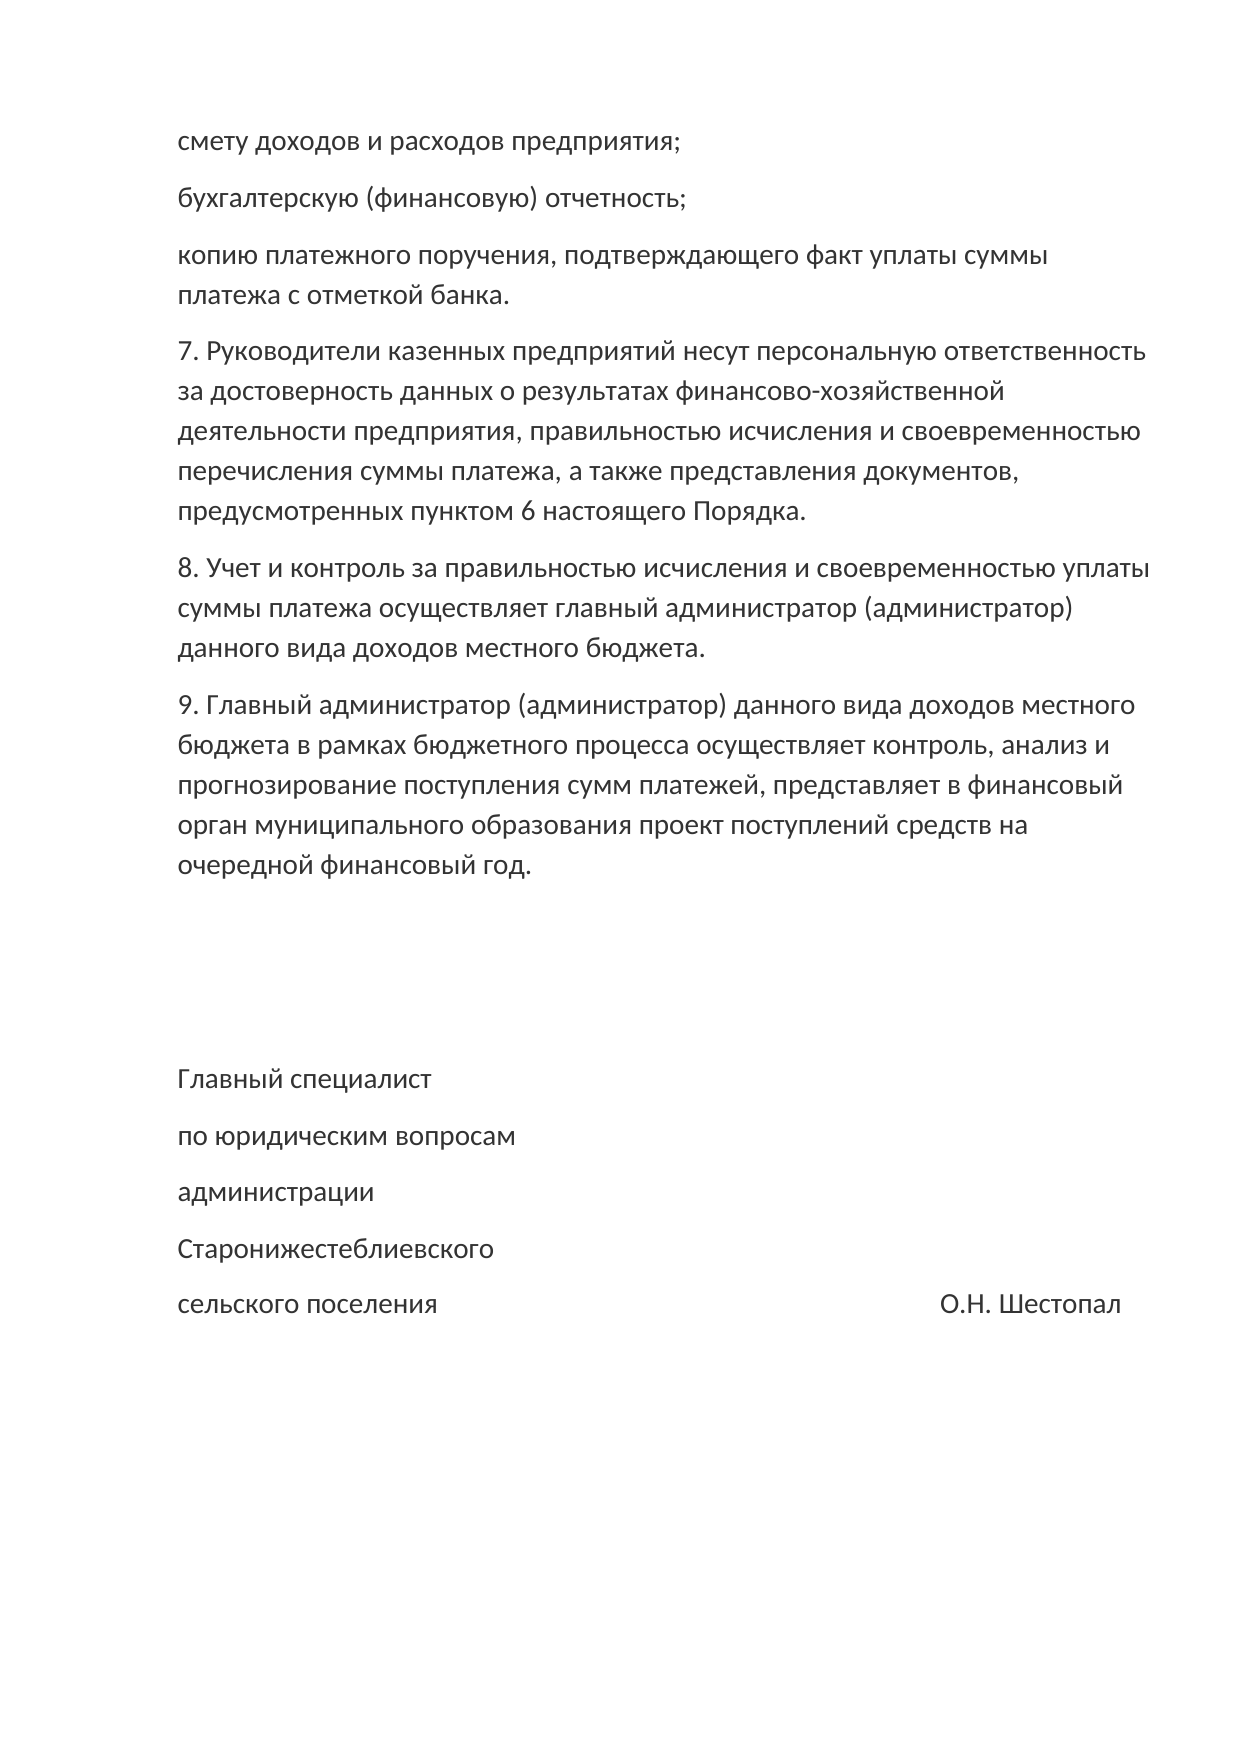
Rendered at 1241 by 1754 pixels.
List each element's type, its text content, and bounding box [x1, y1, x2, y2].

text по юридическим вопросам [177, 1112, 1152, 1152]
text 9. Главный администратор (администратор) данного вида доходов местного бюджета в рамках бюджетного процесса осуществляет контроль, анализ и прогнозирование поступления сумм платежей, представляет в финансовый орган муниципального образования проект поступлений средств на очередной финансовый год. [177, 681, 1152, 881]
text копию платежного поручения, подтверждающего факт уплаты суммы платежа с отметкой банка. [177, 231, 1152, 311]
text Старонижестеблиевского [177, 1226, 1152, 1266]
text смету доходов и расходов предприятия; [177, 118, 1152, 158]
text бухгалтерскую (финансовую) отчетность; [177, 175, 1152, 215]
text сельского поселения О.Н. Шестопал [177, 1282, 1152, 1322]
text 7. Руководители казенных предприятий несут персональную ответственность за достоверность данных о результатах финансово-хозяйственной деятельности предприятия, правильностью исчисления и своевременностью перечисления суммы платежа, а также представления документов, предусмотренных пунктом 6 настоящего Порядка. [177, 328, 1152, 528]
text 8. Учет и контроль за правильностью исчисления и своевременностью уплаты суммы платежа осуществляет главный администратор (администратор) данного вида доходов местного бюджета. [177, 545, 1152, 665]
text администрации [177, 1169, 1152, 1209]
text Главный специалист [177, 1056, 1152, 1096]
